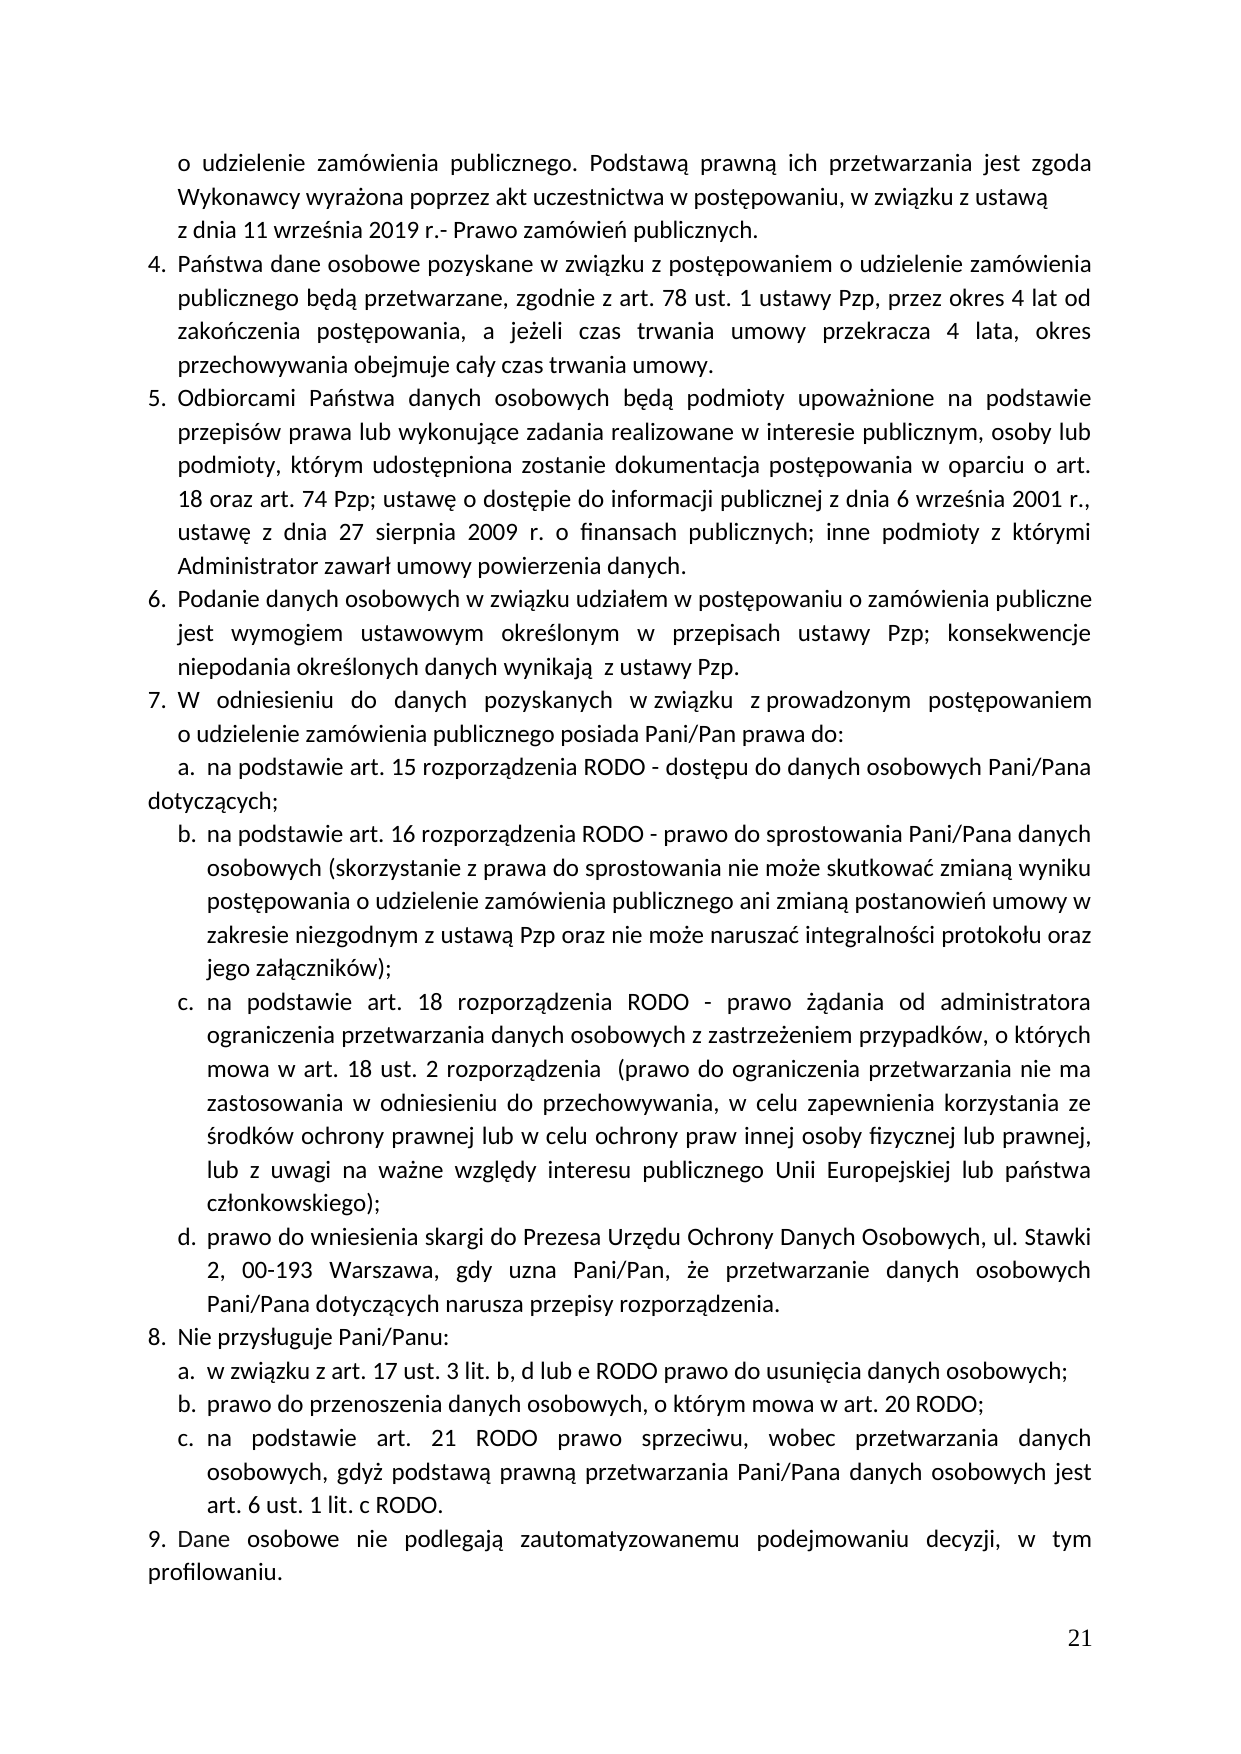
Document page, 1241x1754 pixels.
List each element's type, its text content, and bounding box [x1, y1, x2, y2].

list na podstawie art. 16 rozporządzenia RODO - prawo do sprostowania Pani/Pana danych osobowych (skorzystanie z prawa do sprostowania nie może skutkować zmianą wyniku postępowania o udzielenie zamówienia publicznego ani zmianą postanowień umowy w zakresie niezgodnym z ustawą Pzp oraz nie może naruszać integralności protokołu oraz jego załączników); [177, 818, 1093, 983]
list w związku z art. 17 ust. 3 lit. b, d lub e RODO prawo do usunięcia danych osobowych; [148, 1355, 1093, 1386]
list Państwa dane osobowe pozyskane w związku z postępowaniem o udzielenie zamówienia publicznego będą przetwarzane, zgodnie z art. 78 ust. 1 ustawy Pzp, przez okres 4 lat od zakończenia postępowania, a jeżeli czas trwania umowy przekracza 4 lata, okres przechowywania obejmuje cały czas trwania umowy. [148, 248, 1093, 379]
list o udzielenie zamówienia publicznego. Podstawą prawną ich przetwarzania jest zgoda Wykonawcy wyrażona poprzez akt uczestnictwa w postępowaniu, w związku z ustawą [177, 148, 1093, 212]
list z dnia 11 września 2019 r.- Prawo zamówień publicznych. [177, 215, 1093, 245]
list prawo do przenoszenia danych osobowych, o którym mowa w art. 20 RODO; [148, 1389, 1093, 1419]
list W odniesieniu do danych pozyskanych w związku z prowadzonym postępowaniem o udzielenie zamówienia publicznego posiada Pani/Pan prawa do: [148, 684, 1093, 748]
list Odbiorcami Państwa danych osobowych będą podmioty upoważnione na podstawie przepisów prawa lub wykonujące zadania realizowane w interesie publicznym, osoby lub podmioty, którym udostępniona zostanie dokumentacja postępowania w oparciu o art. 18 oraz art. 74 Pzp; ustawę o dostępie do informacji publicznej z dnia 6 września 2001 r., ustawę z dnia 27 sierpnia 2009 r. o finansach publicznych; inne podmioty z którymi Administrator zawarł umowy powierzenia danych. [148, 382, 1093, 581]
list na podstawie art. 21 RODO prawo sprzeciwu, wobec przetwarzania danych osobowych, gdyż podstawą prawną przetwarzania Pani/Pana danych osobowych jest art. 6 ust. 1 lit. c RODO. [177, 1422, 1093, 1520]
list na podstawie art. 15 rozporządzenia RODO - dostępu do danych osobowych Pani/Pana dotyczących; [148, 751, 1093, 815]
list Podanie danych osobowych w związku udziałem w postępowaniu o zamówienia publiczne jest wymogiem ustawowym określonym w przepisach ustawy Pzp; konsekwencje niepodania określonych danych wynikają z ustawy Pzp. [148, 584, 1093, 681]
list Nie przysługuje Pani/Panu: [148, 1322, 1093, 1352]
list Dane osobowe nie podlegają zautomatyzowanemu podejmowaniu decyzji, w tym profilowaniu. [148, 1523, 1093, 1587]
list na podstawie art. 18 rozporządzenia RODO - prawo żądania od administratora ograniczenia przetwarzania danych osobowych z zastrzeżeniem przypadków, o których mowa w art. 18 ust. 2 rozporządzenia (prawo do ograniczenia przetwarzania nie ma zastosowania w odniesieniu do przechowywania, w celu zapewnienia korzystania ze środków ochrony prawnej lub w celu ochrony praw innej osoby fizycznej lub prawnej, lub z uwagi na ważne względy interesu publicznego Unii Europejskiej lub państwa członkowskiego); [177, 986, 1093, 1218]
list prawo do wniesienia skargi do Prezesa Urzędu Ochrony Danych Osobowych, ul. Stawki 2, 00-193 Warszawa, gdy uzna Pani/Pan, że przetwarzanie danych osobowych Pani/Pana dotyczących narusza przepisy rozporządzenia. [177, 1221, 1093, 1318]
